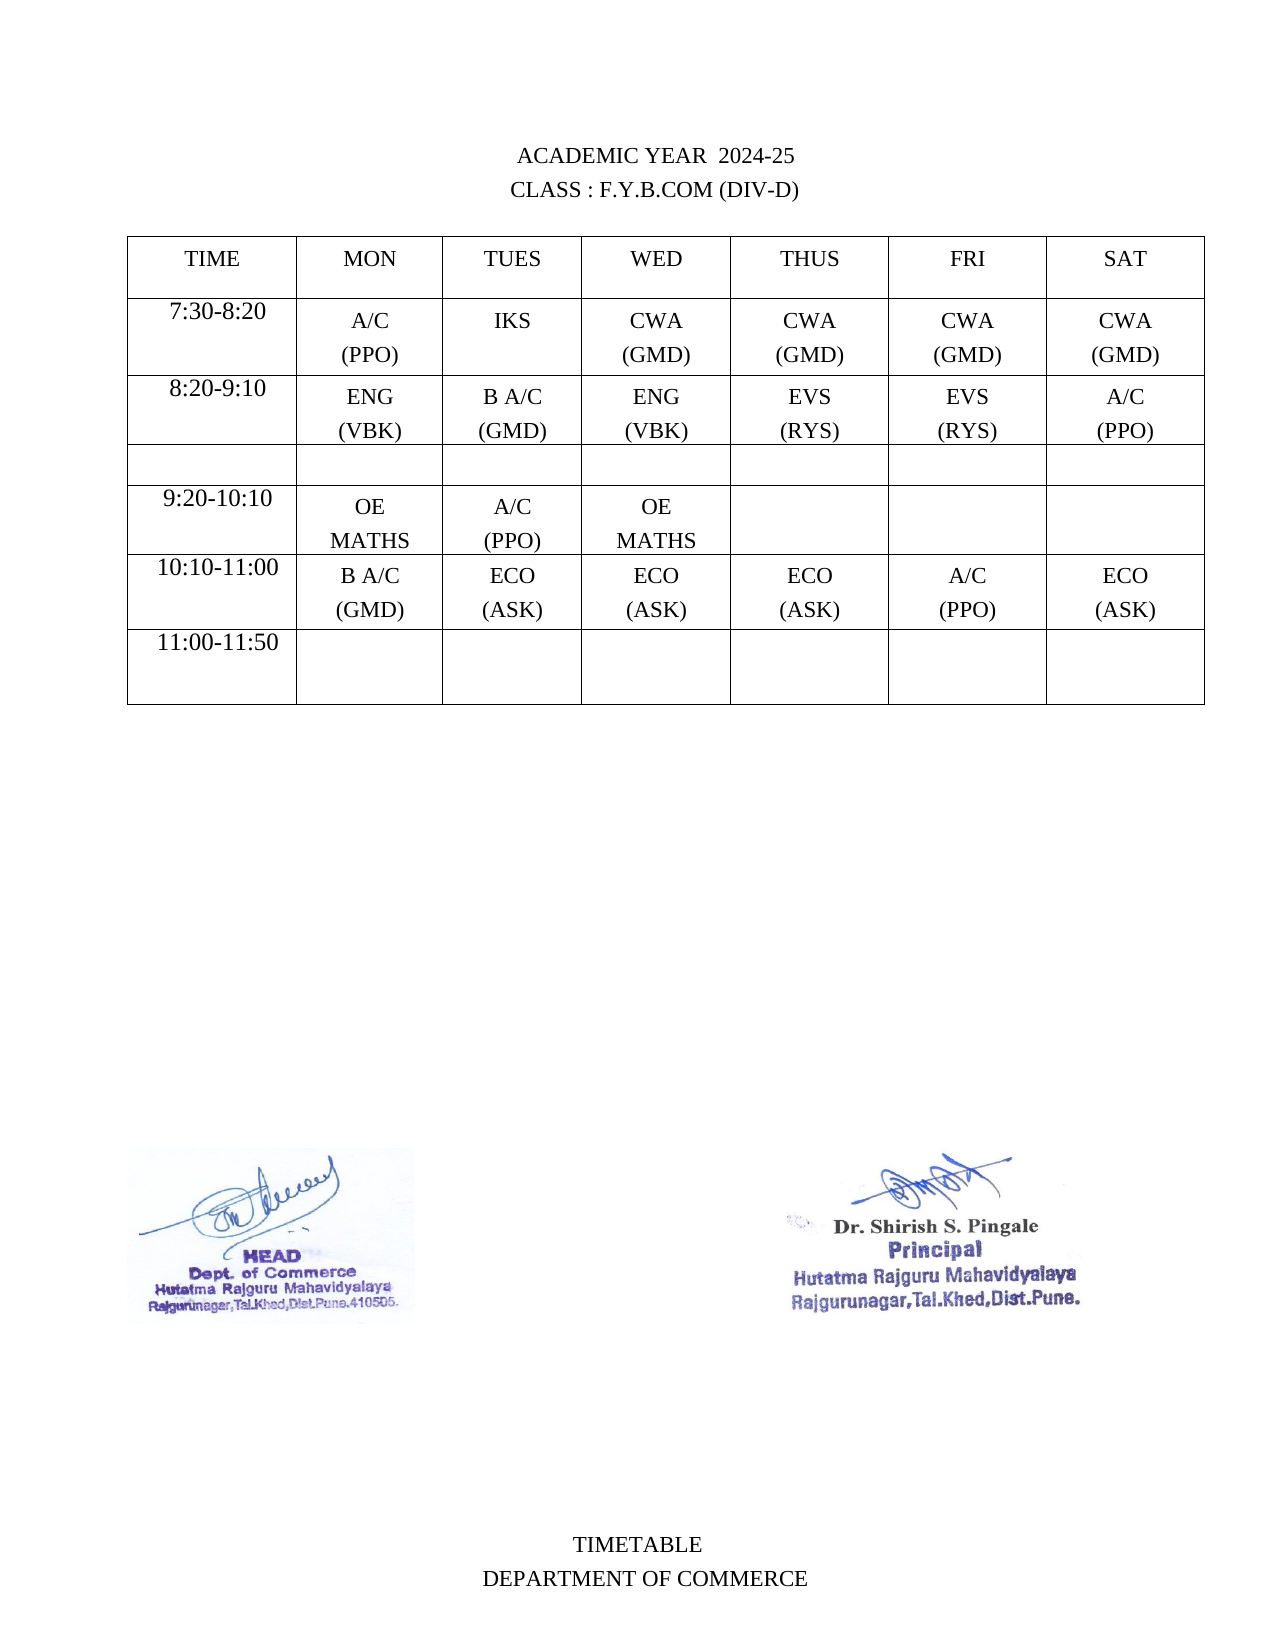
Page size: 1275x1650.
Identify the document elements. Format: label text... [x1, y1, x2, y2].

table_cell [1047, 486, 1204, 554]
table_cell [443, 630, 581, 704]
table_cell ECO (ASK) [582, 555, 730, 629]
table_cell OE MATHS [582, 486, 730, 554]
table_cell [889, 445, 1046, 484]
table_cell ENG (VBK) [582, 376, 730, 444]
table_cell ECO (ASK) [731, 555, 888, 629]
table_cell 8:20-9:10 [128, 376, 296, 444]
table_header THUS [731, 237, 888, 298]
table_cell A/C (PPO) [443, 486, 581, 554]
text TIMETABLE [127, 1531, 1148, 1557]
table_cell [582, 630, 730, 704]
table_cell A/C (PPO) [889, 555, 1046, 629]
table_cell [731, 630, 888, 704]
table_cell [731, 486, 888, 554]
table_cell EVS (RYS) [731, 376, 888, 444]
table_cell [582, 445, 730, 484]
table_cell ECO (ASK) [443, 555, 581, 629]
table_header MON [297, 237, 442, 298]
table_cell 9:20-10:10 [128, 486, 296, 554]
table_cell IKS [443, 299, 581, 374]
table_header FRI [889, 237, 1046, 298]
table_cell [1047, 445, 1204, 484]
table_cell 7:30-8:20 [128, 299, 296, 374]
table_header TIME [128, 237, 296, 298]
text ACADEMIC YEAR 2024-25 [127, 142, 1148, 168]
table_header SAT [1047, 237, 1204, 298]
picture [127, 1148, 415, 1324]
text DEPARTMENT OF COMMERCE [127, 1565, 1148, 1591]
table_cell A/C (PPO) [297, 299, 442, 374]
table_cell [889, 486, 1046, 554]
table_cell ECO (ASK) [1047, 555, 1204, 629]
table_cell 10:10-11:00 [128, 555, 296, 629]
table_cell ENG (VBK) [297, 376, 442, 444]
table_cell CWA (GMD) [582, 299, 730, 374]
table_cell OE MATHS [297, 486, 442, 554]
table_cell [297, 630, 442, 704]
picture [787, 1148, 1099, 1324]
table_cell EVS (RYS) [889, 376, 1046, 444]
table_cell [889, 630, 1046, 704]
table_cell B A/C (GMD) [297, 555, 442, 629]
table_cell CWA (GMD) [731, 299, 888, 374]
table_cell B A/C (GMD) [443, 376, 581, 444]
table_cell [128, 445, 296, 484]
table_cell [731, 445, 888, 484]
table_cell [443, 445, 581, 484]
text CLASS : F.Y.B.COM (DIV-D) [150, 176, 1148, 202]
table_cell 11:00-11:50 [128, 630, 296, 704]
table_cell [1047, 630, 1204, 704]
table_cell A/C (PPO) [1047, 376, 1204, 444]
table_cell [297, 445, 442, 484]
table_cell CWA (GMD) [1047, 299, 1204, 374]
table_header TUES [443, 237, 581, 298]
table_cell CWA (GMD) [889, 299, 1046, 374]
table_header WED [582, 237, 730, 298]
